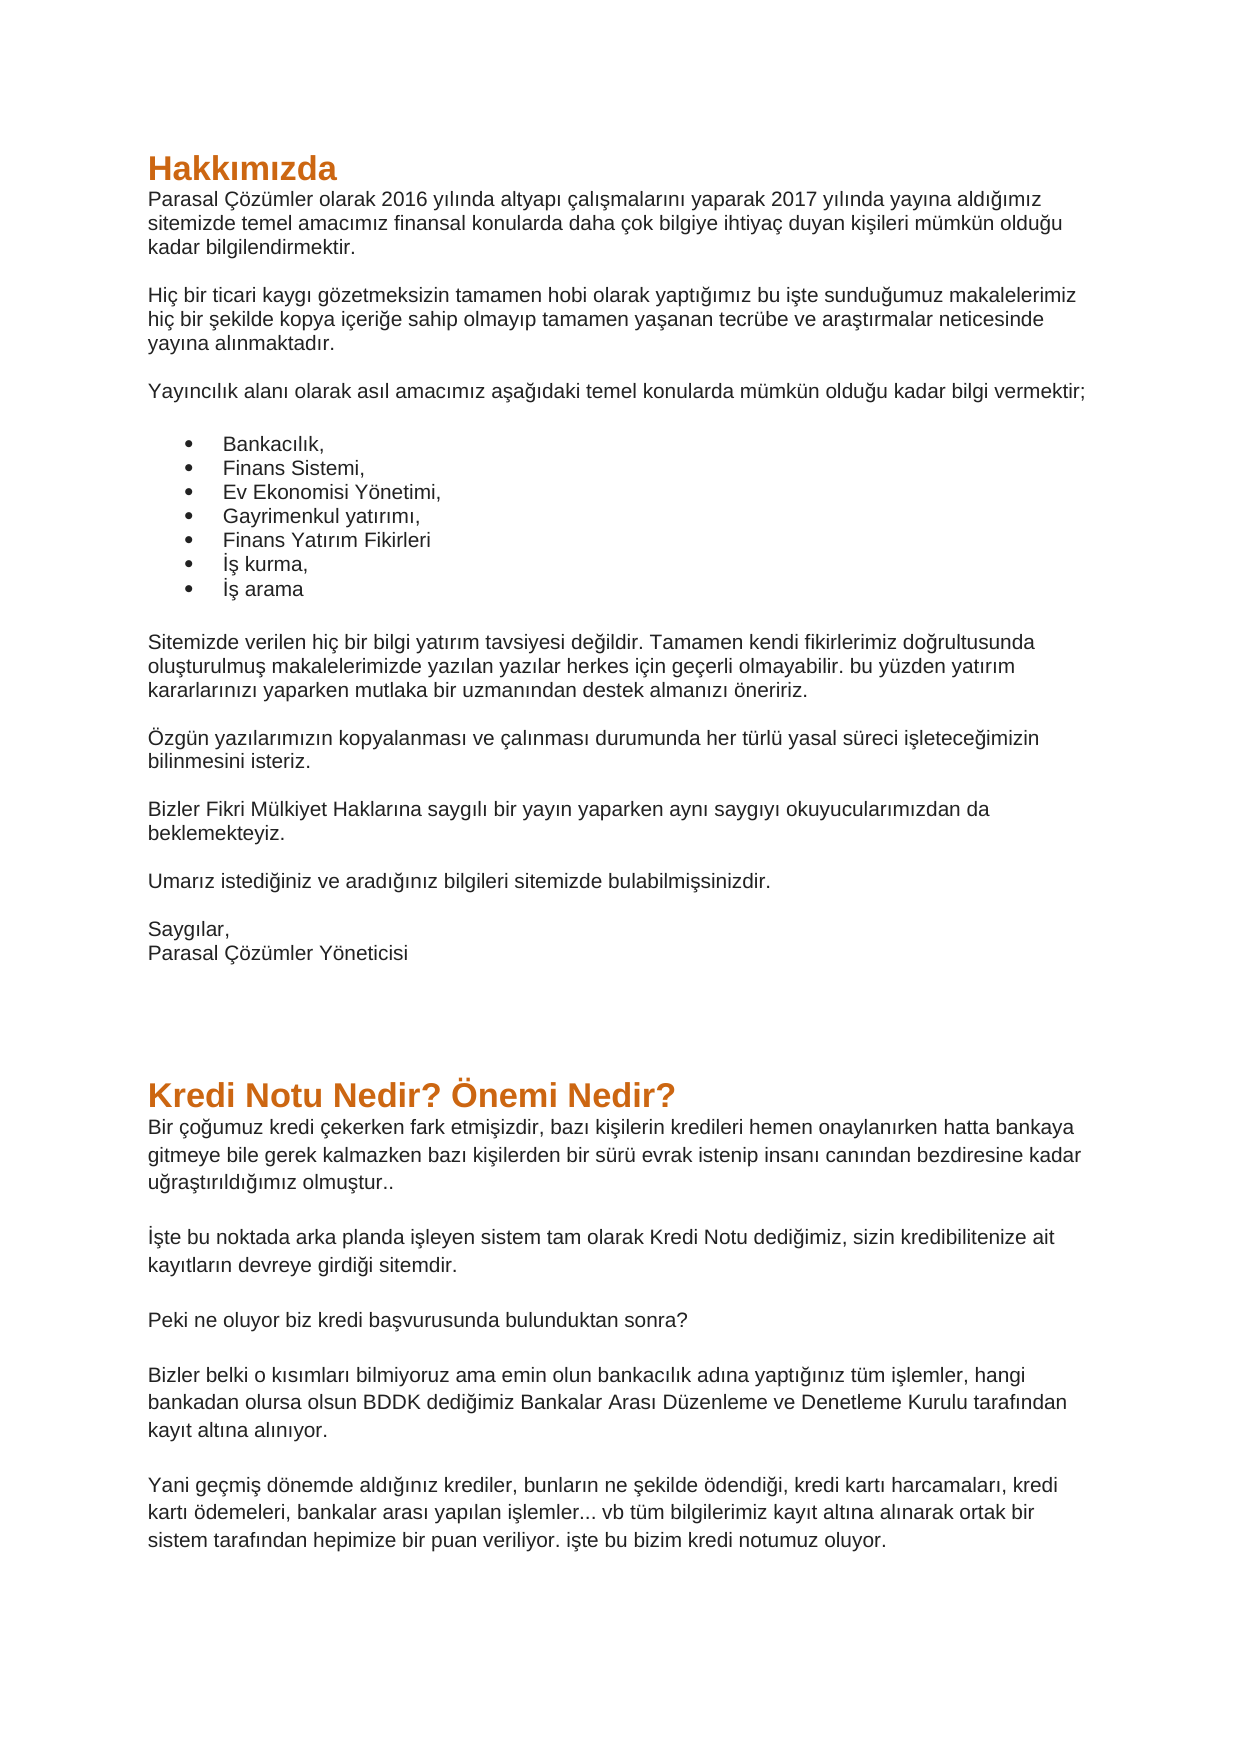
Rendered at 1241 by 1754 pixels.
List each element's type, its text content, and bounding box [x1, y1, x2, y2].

text Hakkımızda [148, 148, 1093, 187]
text Sitemizde verilen hiç bir bilgi yatırım tavsiyesi değildir. Tamamen kendi fikirlerimiz doğrultusunda oluşturulmuş makalelerimizde yazılan yazılar herkes için geçerli olmayabilir. bu yüzden yatırım kararlarınızı yaparken mutlaka bir uzmanından destek almanızı öneririz. Özgün yazılarımızın kopyalanması ve çalınması durumunda her türlü yasal süreci işleteceğimizin bilinmesini isteriz. Bizler Fikri Mülkiyet Haklarına saygılı bir yayın yaparken aynı saygıyı okuyucularımızdan da beklemekteyiz. Umarız istediğiniz ve aradığınız bilgileri sitemizde bulabilmişsinizdir. Saygılar, Parasal Çözümler Yöneticisi [148, 629, 1093, 965]
list Finans Yatırım Fikirleri [185, 528, 1093, 552]
list Ev Ekonomisi Yönetimi, [185, 480, 1093, 504]
list İş kurma, [185, 552, 1093, 576]
list Finans Sistemi, [185, 456, 1093, 480]
list Gayrimenkul yatırımı, [185, 504, 1093, 528]
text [148, 1115, 1093, 1579]
text Parasal Çözümler olarak 2016 yılında altyapı çalışmalarını yaparak 2017 yılında yayına aldığımız sitemizde temel amacımız finansal konularda daha çok bilgiye ihtiyaç duyan kişileri mümkün olduğu kadar bilgilendirmektir. Hiç bir ticari kaygı gözetmeksizin tamamen hobi olarak yaptığımız bu işte sunduğumuz makalelerimiz hiç bir şekilde kopya içeriğe sahip olmayıp tamamen yaşanan tecrübe ve araştırmalar neticesinde yayına alınmaktadır. Yayıncılık alanı olarak asıl amacımız aşağıdaki temel konularda mümkün olduğu kadar bilgi vermektir; [148, 187, 1093, 403]
list İş arama [185, 576, 1093, 600]
list Bankacılık, [185, 432, 1093, 456]
subtitle Kredi Notu Nedir? Önemi Nedir? [148, 1075, 1093, 1115]
